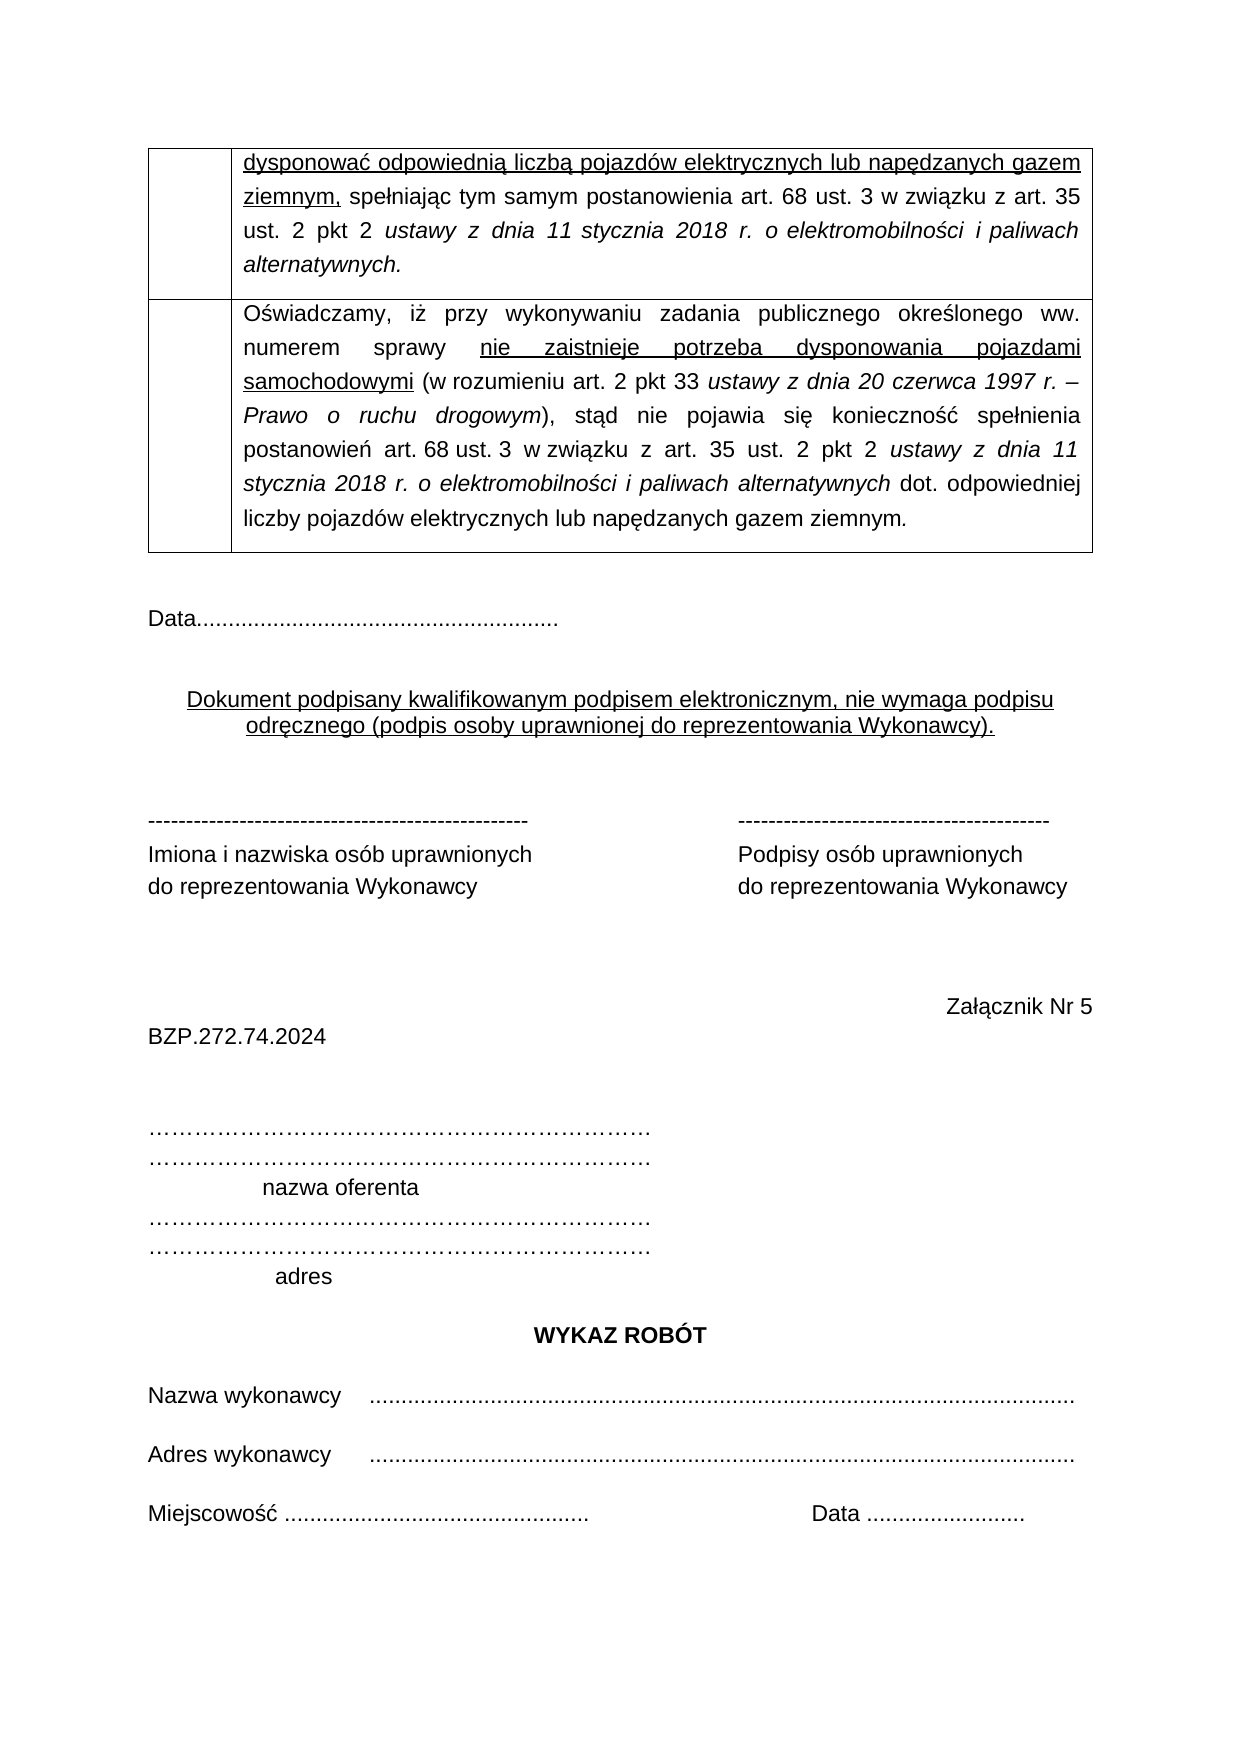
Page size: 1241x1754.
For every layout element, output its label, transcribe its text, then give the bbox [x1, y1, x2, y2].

text adres [148, 1263, 1093, 1289]
table_cell Oświadczamy, iż przy wykonywaniu zadania publicznego określonego ww. numerem sprawy nie zaistnieje potrzeba dysponowania pojazdami samochodowymi (w rozumieniu art. 2 pkt 33 ustawy z dnia 20 czerwca 1997 r. – Prawo o ruchu drogowym), stąd nie pojawia się konieczność spełnienia postanowień art. 68 ust. 3 w związku z art. 35 ust. 2 pkt 2 ustawy z dnia 11 stycznia 2018 r. o elektromobilności i paliwach alternatywnych dot. odpowiedniej liczby pojazdów elektrycznych lub napędzanych gazem ziemnym. [232, 300, 1092, 552]
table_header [232, 149, 1092, 298]
text Nazwa wykonawcy ............................................................................................................... [148, 1382, 1093, 1408]
text Data......................................................... [148, 605, 1093, 631]
text -------------------------------------------------- ----------------------------------------- [148, 807, 1093, 833]
table_header [149, 149, 231, 298]
text ………………………………………………………… [148, 1144, 1093, 1170]
table_cell [149, 300, 231, 552]
text ………………………………………………………… [148, 1203, 1093, 1230]
text do reprezentowania Wykonawcy do reprezentowania Wykonawcy [148, 873, 1093, 899]
text ………………………………………………………… [148, 1233, 1093, 1259]
text Dokument podpisany kwalifikowanym podpisem elektronicznym, nie wymaga podpisu odręcznego (podpis osoby uprawnionej do reprezentowania Wykonawcy). [148, 686, 1093, 738]
text WYKAZ ROBÓT [148, 1322, 1093, 1348]
text Adres wykonawcy ............................................................................................................... [148, 1441, 1093, 1467]
text ………………………………………………………… [148, 1114, 1093, 1141]
text Imiona i nazwiska osób uprawnionych Podpisy osób uprawnionych [148, 841, 1093, 867]
text BZP.272.74.2024 [148, 1023, 1093, 1049]
text Miejscowość ................................................ Data ......................... [148, 1500, 1093, 1527]
text Załącznik Nr 5 [148, 993, 1093, 1019]
text nazwa oferenta [148, 1174, 1093, 1200]
